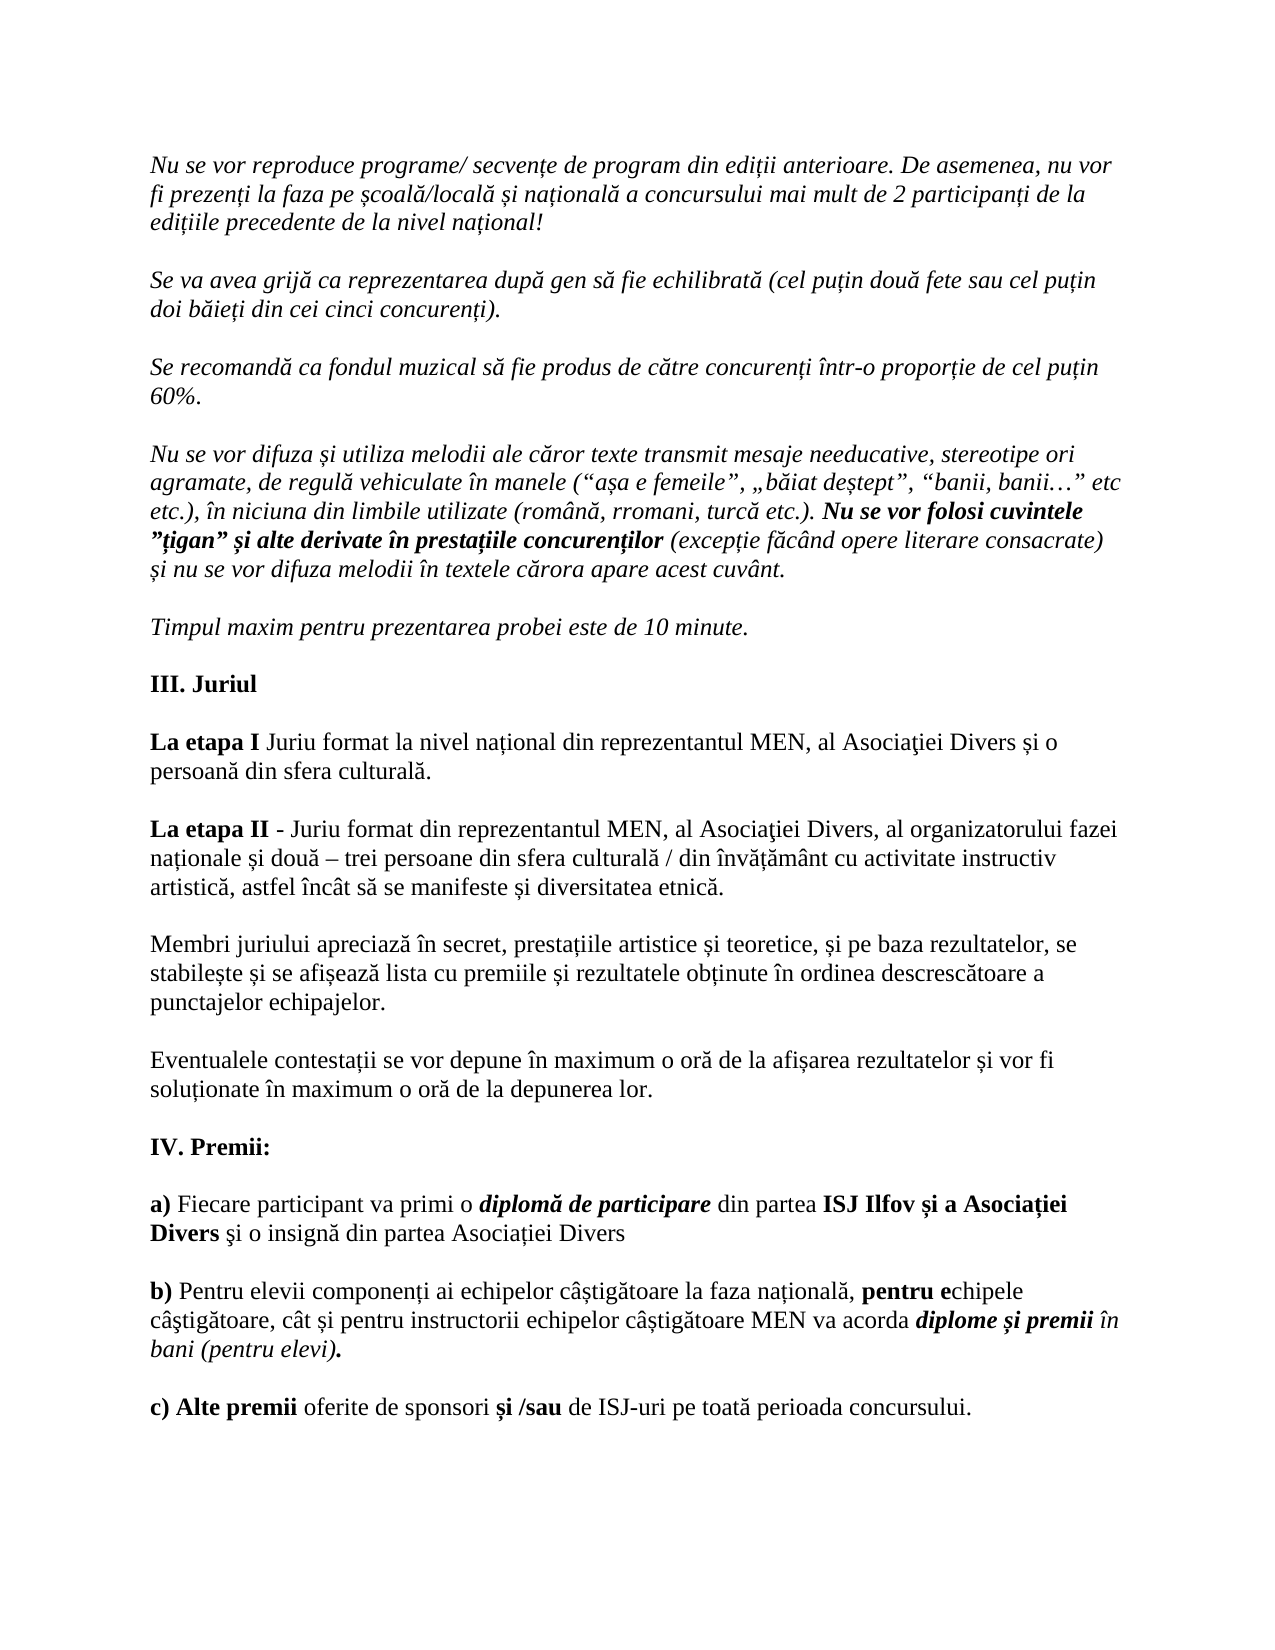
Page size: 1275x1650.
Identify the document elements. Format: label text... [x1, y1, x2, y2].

text La etapa I Juriu format la nivel național din reprezentantul MEN, al Asociaţiei Divers și o persoană din sfera culturală. [150, 727, 1125, 785]
text Nu se vor reproduce programe/ secvențe de program din ediții anterioare. De asemenea, nu vor fi prezenți la faza pe școală/locală și națională a concursului mai mult de 2 participanți de la edițiile precedente de la nivel național! [150, 150, 1125, 236]
text Se recomandă ca fondul muzical să fie produs de către concurenți într-o proporție de cel puțin 60%. [150, 352, 1125, 409]
text Eventualele contestații se vor depune în maximum o oră de la afișarea rezultatelor și vor fi soluționate în maximum o oră de la depunerea lor. [150, 1045, 1125, 1102]
text Timpul maxim pentru prezentarea probei este de 10 minute. [150, 612, 1125, 640]
text IV. Premii: [150, 1132, 1125, 1160]
text b) Pentru elevii componenți ai echipelor câștigătoare la faza națională, pentru echipele câştigătoare, cât și pentru instructorii echipelor câștigătoare MEN va acorda diplome și premii în bani (pentru elevi). [150, 1276, 1125, 1362]
text Nu se vor difuza și utiliza melodii ale căror texte transmit mesaje needucative, stereotipe ori agramate, de regulă vehiculate în manele (“așa e femeile”, „băiat deștept”, “banii, banii…” etc etc.), în niciuna din limbile utilizate (română, rromani, turcă etc.). Nu se vor folosi cuvintele ”țigan” și alte derivate în prestațiile concurenților (excepție făcând opere literare consacrate) și nu se vor difuza melodii în textele cărora apare acest cuvânt. [150, 439, 1125, 582]
text c) Alte premii oferite de sponsori și /sau de ISJ-uri pe toată perioada concursului. [150, 1392, 1125, 1420]
text III. Juriul [150, 669, 1125, 698]
text a) Fiecare participant va primi o diplomă de participare din partea ISJ Ilfov și a Asociației Divers şi o insignă din partea Asociației Divers [150, 1189, 1125, 1247]
text La etapa II - Juriu format din reprezentantul MEN, al Asociaţiei Divers, al organizatorului fazei naționale și două – trei persoane din sfera culturală / din învățământ cu activitate instructiv artistică, astfel încât să se manifeste și diversitatea etnică. [150, 814, 1125, 900]
text Se va avea grijă ca reprezentarea după gen să fie echilibrată (cel puțin două fete sau cel puțin doi băieți din cei cinci concurenți). [150, 265, 1125, 323]
text Membri juriului apreciază în secret, prestațiile artistice și teoretice, și pe baza rezultatelor, se stabilește și se afișează lista cu premiile și rezultatele obținute în ordinea descrescătoare a punctajelor echipajelor. [150, 929, 1125, 1016]
